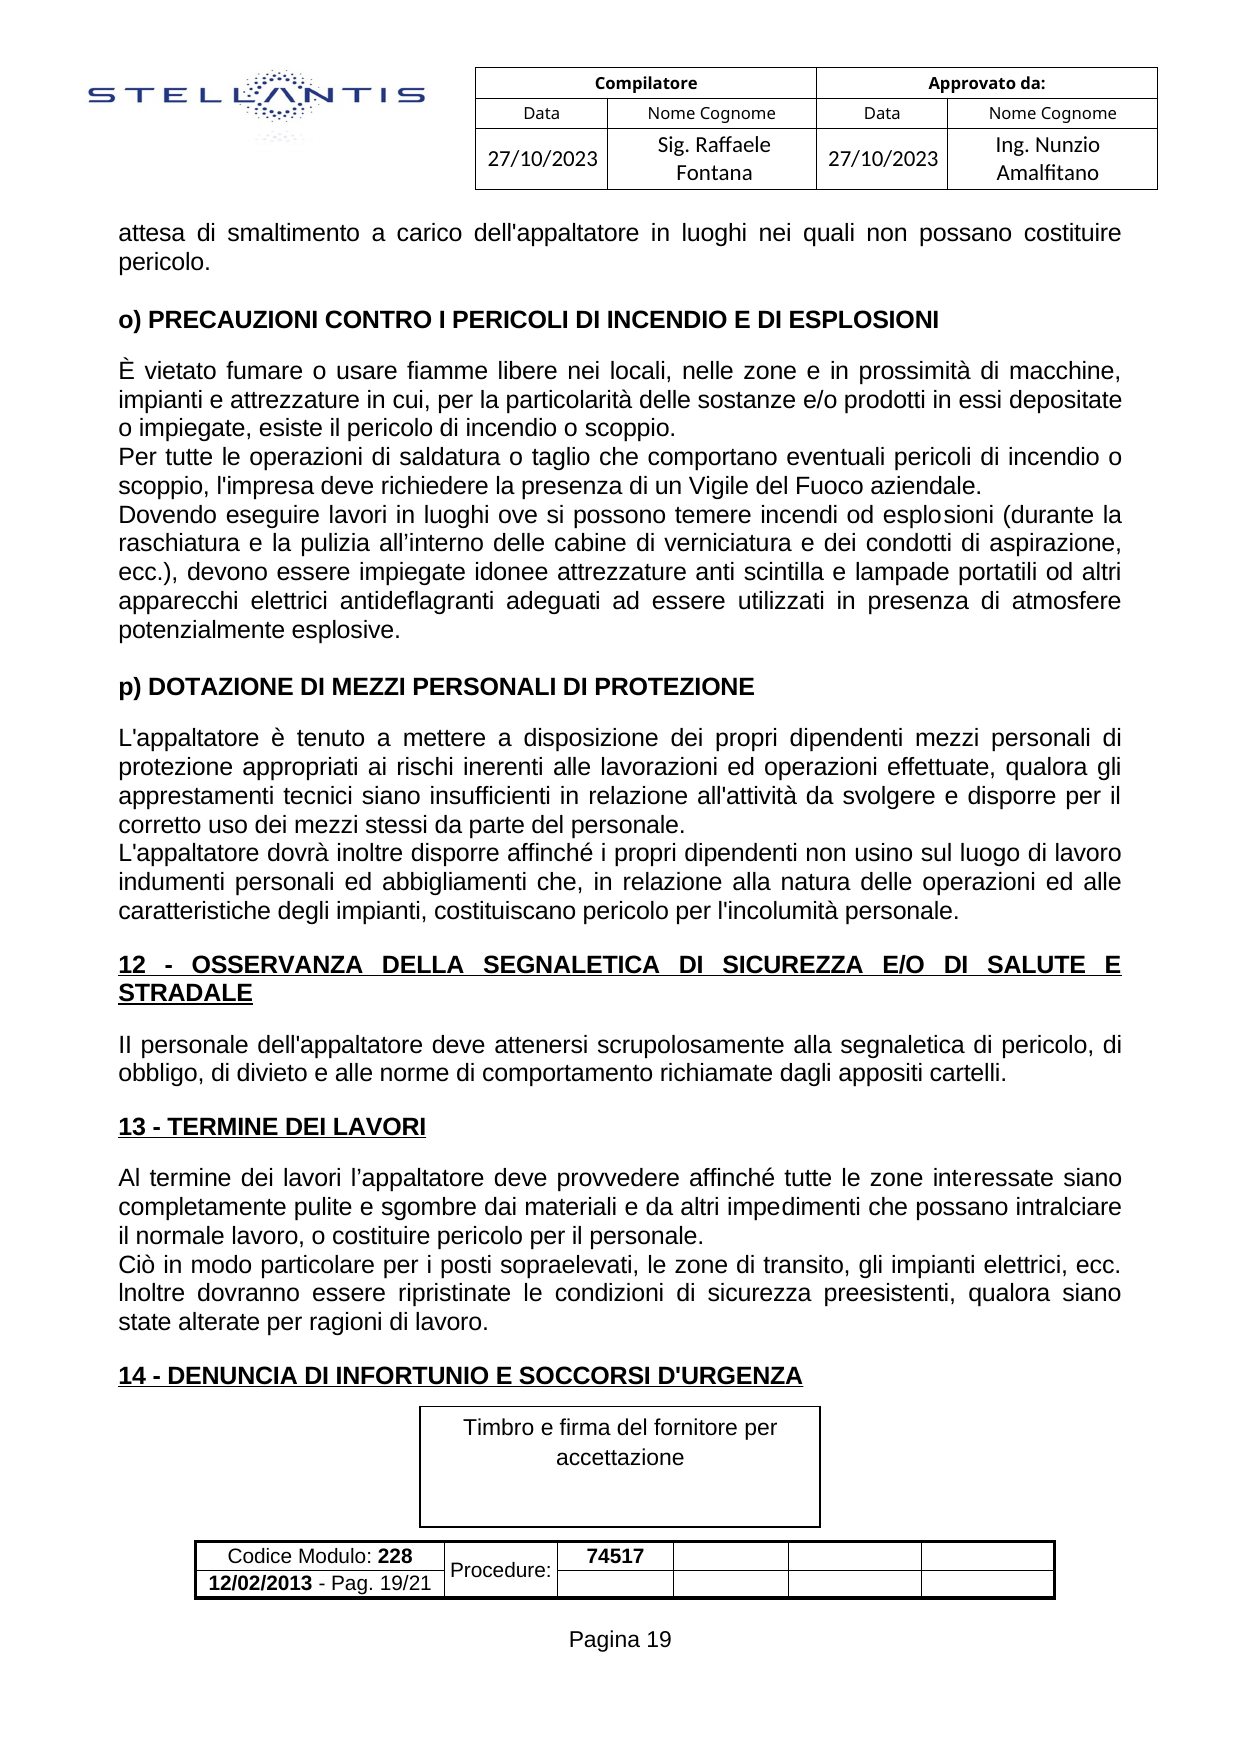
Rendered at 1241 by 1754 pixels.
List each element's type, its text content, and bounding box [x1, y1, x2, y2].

text Per tutte le operazioni di saldatura o taglio che comportano eventuali pericoli di incendio o scoppio, l'impresa deve richiedere la presenza di un Vigile del Fuoco aziendale. [118, 442, 1122, 500]
text L'appaltatore dovrà inoltre disporre affinché i propri dipendenti non usino sul luogo di lavoro indumenti personali ed abbigliamenti che, in relazione alla natura delle operazioni ed alle caratteristiche degli impianti, costituiscano pericolo per l'incolumità personale. [118, 838, 1122, 925]
text p) DOTAZIONE DI MEZZI PERSONALI DI PROTEZIONE [118, 672, 1122, 701]
text 13 - TERMINE DEI LAVORI [118, 1112, 1122, 1141]
text 12 - OSSERVANZA DELLA SEGNALETICA DI SICUREZZA E/O DI SALUTE E STRADALE [118, 950, 1122, 975]
text Al termine dei lavori l’appaltatore deve provvedere affinché tutte le zone interessate siano completamente pulite e sgombre dai materiali e da altri impedimenti che possano intralciare il normale lavoro, o costituire pericolo per il personale. [118, 1163, 1122, 1250]
text Ciò in modo particolare per i posti sopraelevati, le zone di transito, gli impianti elettrici, ecc. lnoltre dovranno essere ripristinate le condizioni di sicurezza preesistenti, qualora siano state alterate per ragioni di lavoro. [118, 1250, 1122, 1336]
text 14 - DENUNCIA DI INFORTUNIO E SOCCORSI D'URGENZA [118, 1361, 1122, 1390]
text È vietato fumare o usare fiamme libere nei locali, nelle zone e in prossimità di macchine, impianti e attrezzature in cui, per la particolarità delle sostanze e/o prodotti in essi depositate o impiegate, esiste il pericolo di incendio o scoppio. [118, 356, 1122, 442]
text L'appaltatore è tenuto a mettere a disposizione dei propri dipendenti mezzi personali di protezione appropriati ai rischi inerenti alle lavorazioni ed operazioni effettuate, qualora gli apprestamenti tecnici siano insufficienti in relazione all'attività da svolgere e disporre per il corretto uso dei mezzi stessi da parte del personale. [118, 723, 1122, 838]
picture [81, 67, 433, 188]
text 12 - OSSERVANZA DELLA SEGNALETICA DI SICUREZZA E/O DI SALUTE E STRADALE [118, 976, 1122, 1007]
text II personale dell'appaltatore deve attenersi scrupolosamente alla segnaletica di pericolo, di obbligo, di divieto e alle norme di comportamento richiamate dagli appositi cartelli. [118, 1030, 1122, 1087]
text Dovendo eseguire lavori in luoghi ove si possono temere incendi od esplosioni (durante la raschiatura e la pulizia all’interno delle cabine di verniciatura e dei condotti di aspirazione, ecc.), devono essere impiegate idonee attrezzature anti scintilla e lampade portatili od altri apparecchi elettrici antideflagranti adeguati ad essere utilizzati in presenza di atmosfere potenzialmente esplosive. [118, 500, 1122, 643]
text o) PRECAUZIONI CONTRO I PERICOLI DI INCENDIO E DI ESPLOSIONI [118, 305, 1122, 333]
